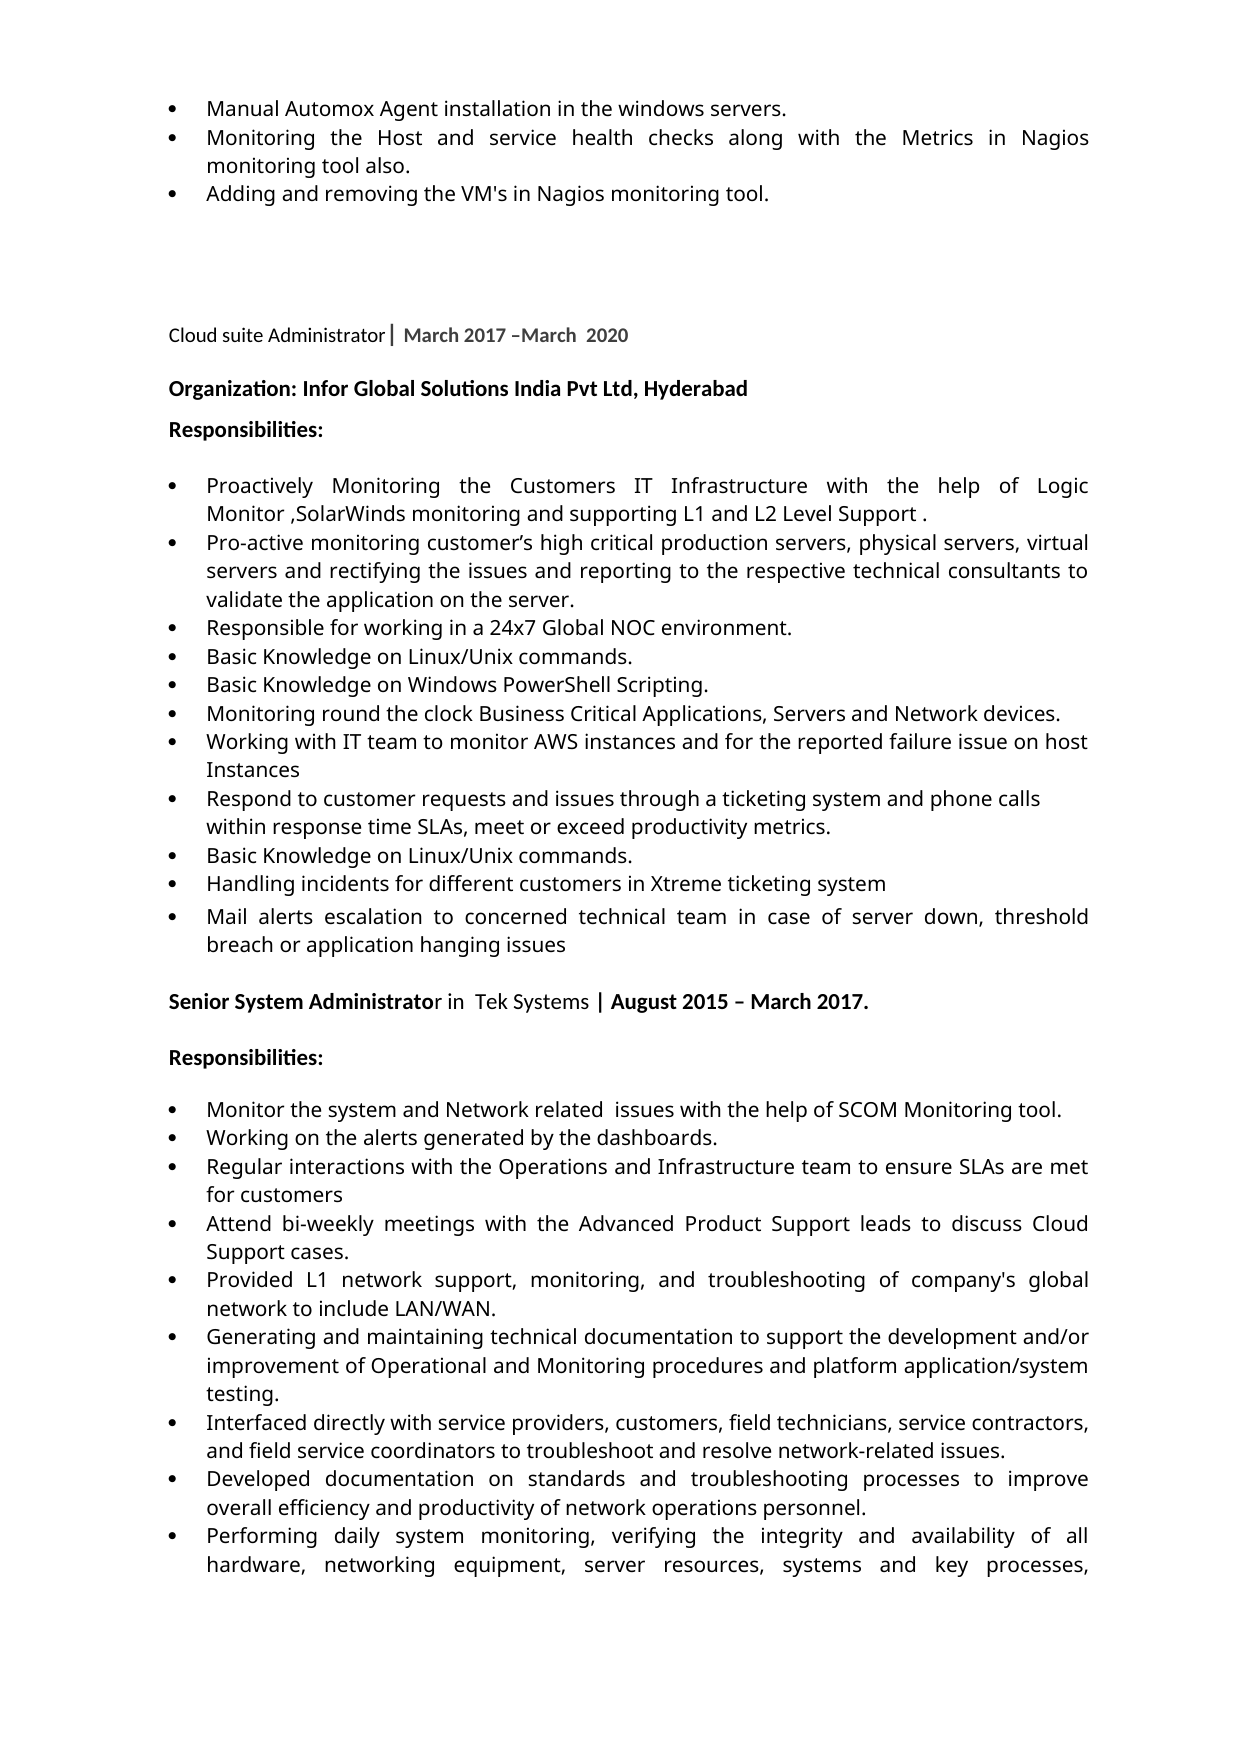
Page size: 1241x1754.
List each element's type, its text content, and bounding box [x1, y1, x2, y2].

list Developed documentation on standards and troubleshooting processes to improve overall efficiency and productivity of network operations personnel. [169, 1464, 1090, 1521]
text Cloud suite Administrator| March 2017 –March 2020 [169, 319, 1090, 349]
list Working on the alerts generated by the dashboards. [169, 1123, 1090, 1152]
list Basic Knowledge on Linux/Unix commands. [169, 841, 1090, 869]
list Basic Knowledge on Windows PowerShell Scripting. [169, 670, 1090, 699]
list Working with IT team to monitor AWS instances and for the reported failure issue on host Instances [169, 727, 1090, 784]
list Responsible for working in a 24x7 Global NOC environment. [169, 613, 1090, 642]
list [169, 1521, 1090, 1578]
text Senior System Administrator in Tek Systems | August 2015 – March 2017. [169, 987, 1090, 1015]
list Interfaced directly with service providers, customers, field technicians, service contractors, and field service coordinators to troubleshoot and resolve network-related issues. [169, 1408, 1090, 1464]
text Responsibilities: [169, 1043, 1090, 1071]
list Monitor the system and Network related issues with the help of SCOM Monitoring tool. [169, 1095, 1090, 1123]
list Basic Knowledge on Linux/Unix commands. [169, 642, 1090, 670]
list Mail alerts escalation to concerned technical team in case of server down, threshold breach or application hanging issues [169, 902, 1090, 959]
list Regular interactions with the Operations and Infrastructure team to ensure SLAs are met for customers [169, 1152, 1090, 1209]
list Monitoring round the clock Business Critical Applications, Servers and Network devices. [169, 699, 1090, 727]
list Provided L1 network support, monitoring, and troubleshooting of company's global network to include LAN/WAN. [169, 1266, 1090, 1322]
list Pro-active monitoring customer’s high critical production servers, physical servers, virtual servers and rectifying the issues and reporting to the respective technical consultants to validate the application on the server. [169, 528, 1090, 613]
text Responsibilities: [169, 415, 1090, 443]
list Respond to customer requests and issues through a ticketing system and phone calls within response time SLAs, meet or exceed productivity metrics. [169, 784, 1090, 841]
list Manual Automox Agent installation in the windows servers. [169, 94, 1090, 123]
list Attend bi-weekly meetings with the Advanced Product Support leads to discuss Cloud Support cases. [169, 1209, 1090, 1266]
list Generating and maintaining technical documentation to support the development and/or improvement of Operational and Monitoring procedures and platform application/system testing. [169, 1322, 1090, 1408]
list Proactively Monitoring the Customers IT Infrastructure with the help of Logic Monitor ,SolarWinds monitoring and supporting L1 and L2 Level Support . [169, 471, 1090, 528]
list Monitoring the Host and service health checks along with the Metrics in Nagios monitoring tool also. [169, 123, 1090, 179]
list Handling incidents for different customers in Xtreme ticketing system [169, 869, 1090, 898]
text Organization: Infor Global Solutions India Pvt Ltd, Hyderabad [169, 374, 1090, 403]
list Adding and removing the VM's in Nagios monitoring tool. [169, 179, 1090, 208]
